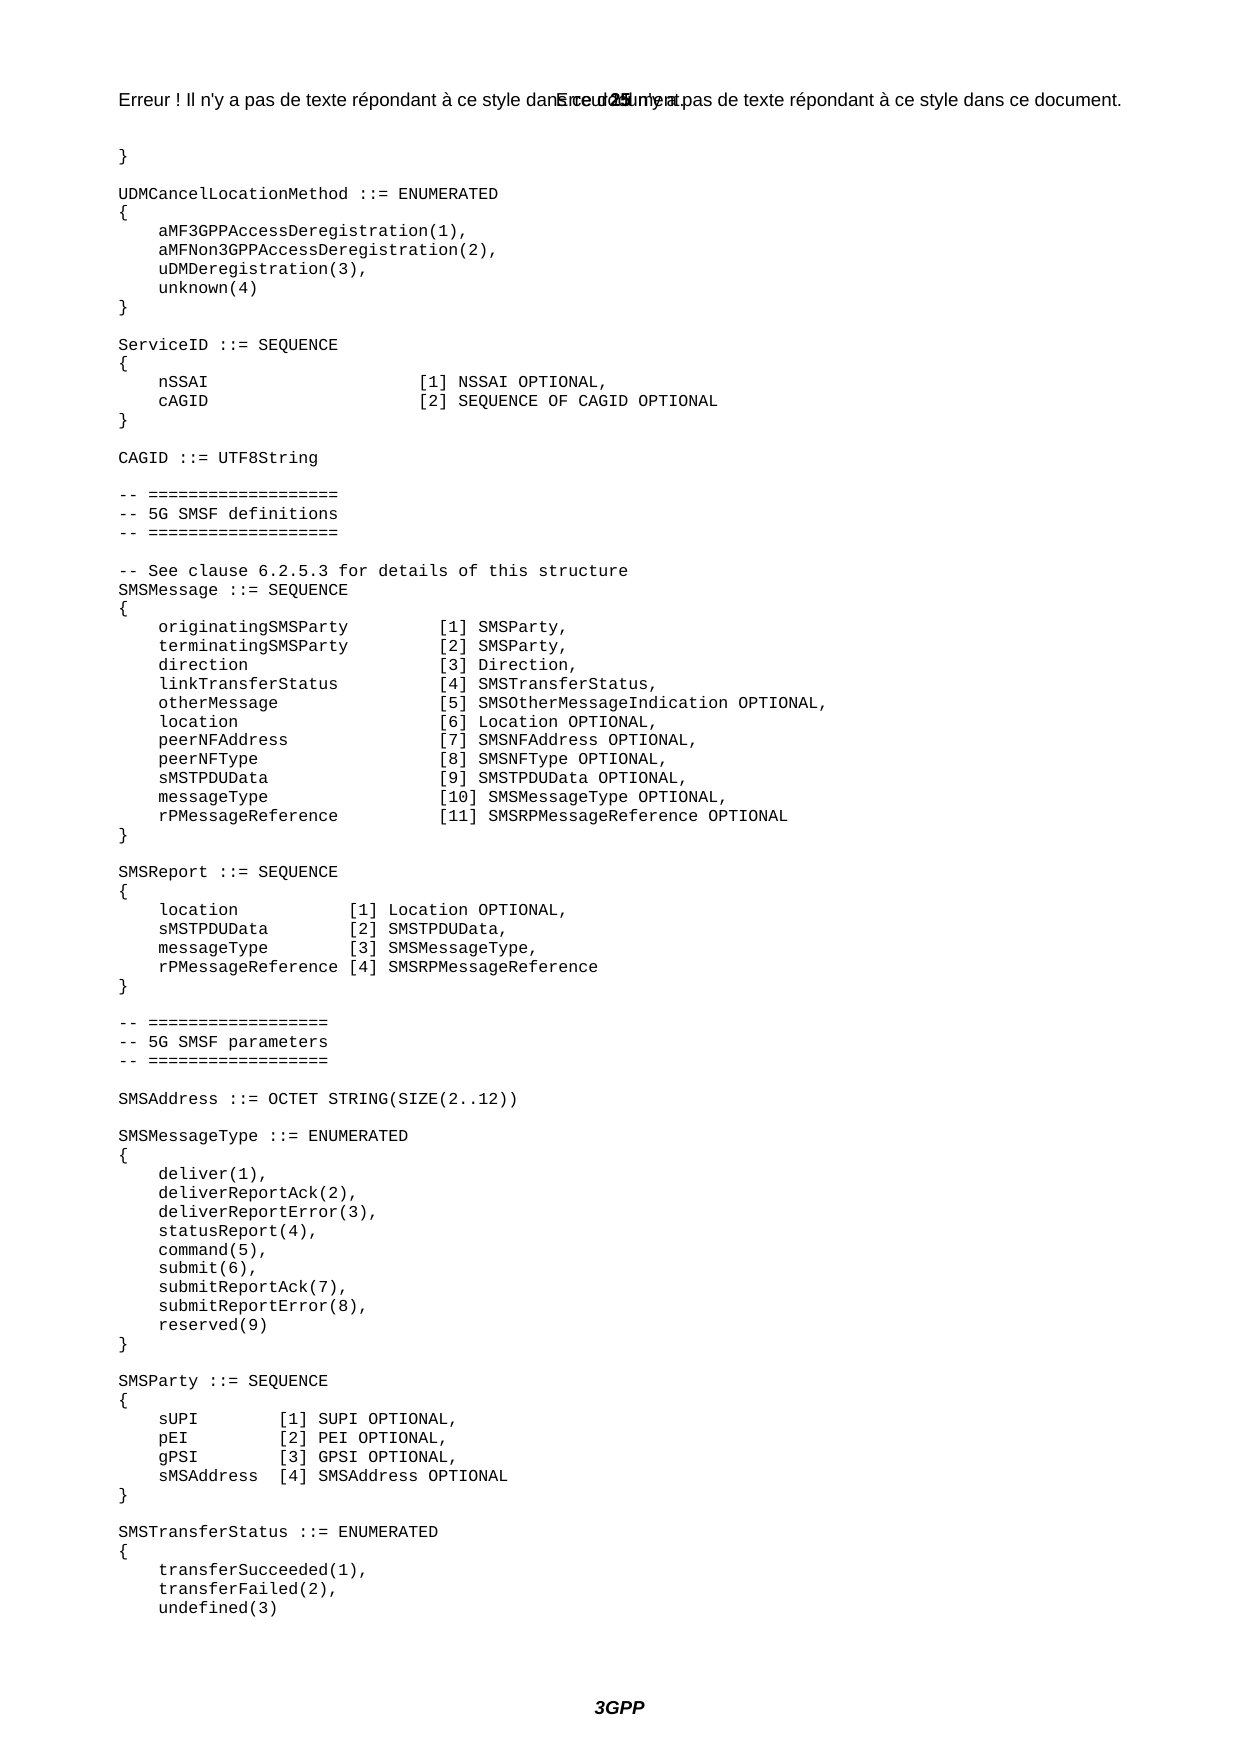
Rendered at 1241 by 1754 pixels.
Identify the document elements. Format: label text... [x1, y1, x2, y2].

text SMSTransferStatus ::= ENUMERATED [118, 1524, 1122, 1543]
text SMSMessage ::= SEQUENCE [118, 581, 1122, 600]
text CAGID ::= UTF8String [118, 449, 1122, 468]
text command(5), [118, 1241, 1122, 1260]
text SMSReport ::= SEQUENCE [118, 864, 1122, 883]
text cAGID [2] SEQUENCE OF CAGID OPTIONAL [118, 393, 1122, 411]
text sMSTPDUData [2] SMSTPDUData, [118, 921, 1122, 939]
text pEI [2] PEI OPTIONAL, [118, 1429, 1122, 1448]
text peerNFAddress [7] SMSNFAddress OPTIONAL, [118, 732, 1122, 751]
text sUPI [1] SUPI OPTIONAL, [118, 1411, 1122, 1429]
text reserved(9) [118, 1316, 1122, 1335]
text SMSParty ::= SEQUENCE [118, 1373, 1122, 1392]
text { [118, 355, 1122, 374]
text terminatingSMSParty [2] SMSParty, [118, 638, 1122, 657]
text } [118, 977, 1122, 996]
text sMSAddress [4] SMSAddress OPTIONAL [118, 1467, 1122, 1486]
text transferSucceeded(1), [118, 1562, 1122, 1580]
text otherMessage [5] SMSOtherMessageIndication OPTIONAL, [118, 694, 1122, 713]
text submit(6), [118, 1260, 1122, 1279]
text location [6] Location OPTIONAL, [118, 713, 1122, 732]
text deliverReportAck(2), [118, 1184, 1122, 1203]
text location [1] Location OPTIONAL, [118, 902, 1122, 921]
text deliver(1), [118, 1166, 1122, 1184]
text -- ================== [118, 1052, 1122, 1071]
text undefined(3) [118, 1599, 1122, 1618]
text originatingSMSParty [1] SMSParty, [118, 619, 1122, 638]
text -- ================== [118, 1015, 1122, 1034]
text rPMessageReference [11] SMSRPMessageReference OPTIONAL [118, 807, 1122, 826]
text SMSAddress ::= OCTET STRING(SIZE(2..12)) [118, 1090, 1122, 1109]
text statusReport(4), [118, 1222, 1122, 1241]
text -- 5G SMSF parameters [118, 1034, 1122, 1052]
text { [118, 1147, 1122, 1166]
text linkTransferStatus [4] SMSTransferStatus, [118, 675, 1122, 694]
text } [118, 1486, 1122, 1505]
text { [118, 600, 1122, 619]
text SMSMessageType ::= ENUMERATED [118, 1128, 1122, 1147]
text peerNFType [8] SMSNFType OPTIONAL, [118, 751, 1122, 770]
text -- =================== [118, 487, 1122, 506]
text rPMessageReference [4] SMSRPMessageReference [118, 958, 1122, 977]
text direction [3] Direction, [118, 657, 1122, 675]
text { [118, 204, 1122, 223]
text submitReportAck(7), [118, 1279, 1122, 1298]
text -- 5G SMSF definitions [118, 506, 1122, 524]
text deliverReportError(3), [118, 1203, 1122, 1222]
text -- =================== [118, 524, 1122, 543]
text ServiceID ::= SEQUENCE [118, 336, 1122, 355]
text UDMCancelLocationMethod ::= ENUMERATED [118, 185, 1122, 204]
text unknown(4) [118, 279, 1122, 298]
text submitReportError(8), [118, 1298, 1122, 1316]
text { [118, 1392, 1122, 1411]
text -- See clause 6.2.5.3 for details of this structure [118, 562, 1122, 581]
text } [118, 411, 1122, 430]
text messageType [3] SMSMessageType, [118, 939, 1122, 958]
text uDMDeregistration(3), [118, 261, 1122, 279]
text { [118, 883, 1122, 902]
text aMF3GPPAccessDeregistration(1), [118, 223, 1122, 242]
text } [118, 298, 1122, 317]
text } [118, 826, 1122, 845]
text messageType [10] SMSMessageType OPTIONAL, [118, 788, 1122, 807]
text } [118, 1335, 1122, 1354]
text nSSAI [1] NSSAI OPTIONAL, [118, 374, 1122, 393]
text transferFailed(2), [118, 1580, 1122, 1599]
text } [118, 147, 1122, 166]
text sMSTPDUData [9] SMSTPDUData OPTIONAL, [118, 770, 1122, 788]
text { [118, 1543, 1122, 1562]
text aMFNon3GPPAccessDeregistration(2), [118, 242, 1122, 261]
text gPSI [3] GPSI OPTIONAL, [118, 1448, 1122, 1467]
